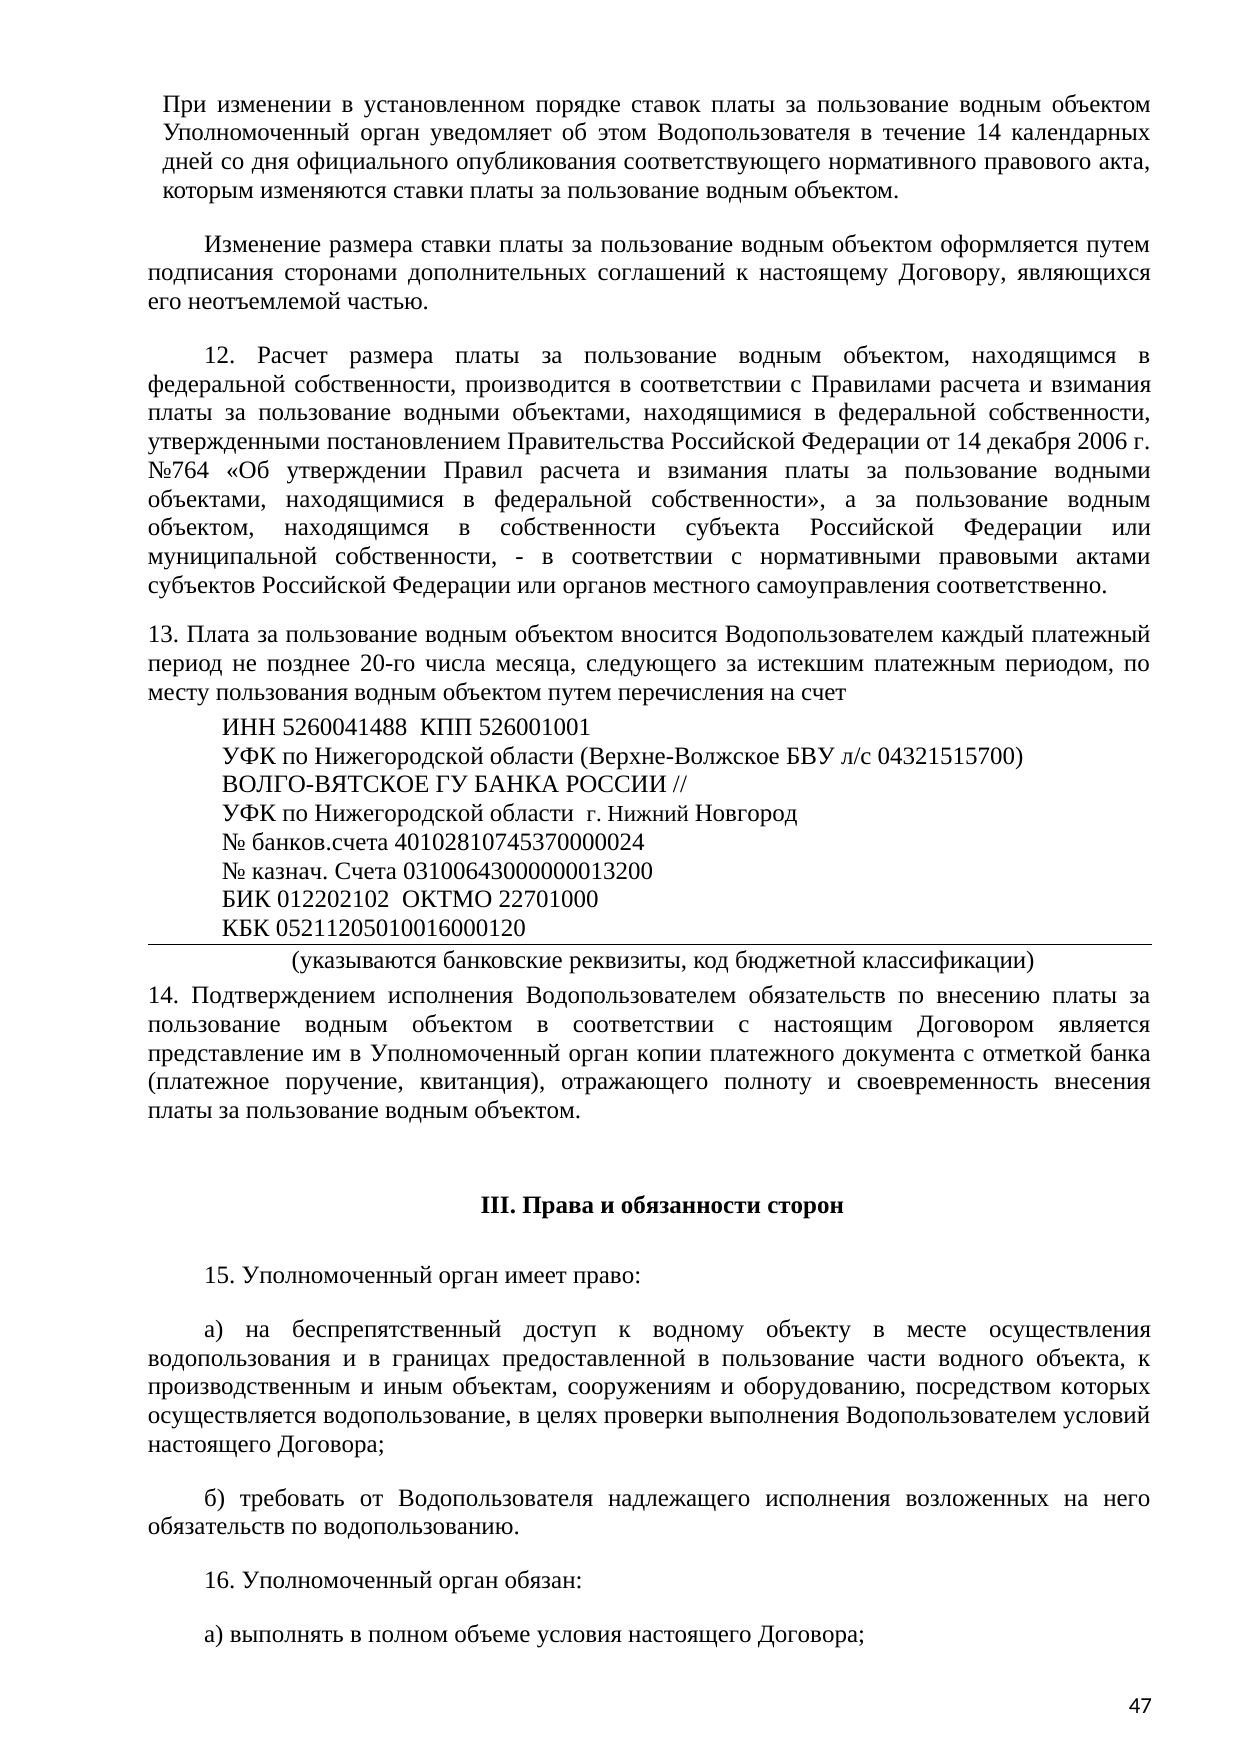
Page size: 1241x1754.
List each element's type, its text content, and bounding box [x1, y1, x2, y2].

text б) требовать от Водопользователя надлежащего исполнения возложенных на него обязательств по водопользованию. [148, 1483, 1152, 1540]
text 12. Расчет размера платы за пользование водным объектом, находящимся в федеральной собственности, производится в соответствии с Правилами расчета и взимания платы за пользование водными объектами, находящимися в федеральной собственности, утвержденными постановлением Правительства Российской Федерации от 14 декабря 2006 г. №764 «Об утверждении Правил расчета и взимания платы за пользование водными объектами, находящимися в федеральной собственности», а за пользование водным объектом, находящимся в собственности субъекта Российской Федерации или муниципальной собственности, - в соответствии с нормативными правовыми актами субъектов Российской Федерации или органов местного самоуправления соответственно. [148, 340, 1152, 599]
text ИНН 5260041488 КПП 526001001 [148, 712, 1152, 741]
text а) на беспрепятственный доступ к водному объекту в месте осуществления водопользования и в границах предоставленной в пользование части водного объекта, к производственным и иным объектам, сооружениям и оборудованию, посредством которых осуществляется водопользование, в целях проверки выполнения Водопользователем условий настоящего Договора; [148, 1314, 1152, 1458]
text III. Права и обязанности сторон [173, 1190, 1152, 1219]
subtitle (указываются банковские реквизиты, код бюджетной классификации) [148, 945, 1152, 974]
text № казнач. Счета 03100643000000013200 [148, 856, 1152, 884]
text КБК 05211205010016000120 [148, 913, 1152, 944]
text УФК по Нижегородской области (Верхне-Волжское БВУ л/с 04321515700) [148, 741, 1152, 769]
text 15. Уполномоченный орган имеет право: [148, 1260, 1152, 1289]
text УФК по Нижегородской области г. Нижний Новгород [148, 798, 1152, 827]
text № банков.счета 40102810745370000024 [148, 827, 1152, 856]
text а) выполнять в полном объеме условия настоящего Договора; [148, 1619, 1152, 1648]
text 14. Подтверждением исполнения Водопользователем обязательств по внесению платы за пользование водным объектом в соответствии с настоящим Договором является представление им в Уполномоченный орган копии платежного документа с отметкой банка (платежное поручение, квитанция), отражающего полноту и своевременность внесения платы за пользование водным объектом. [148, 980, 1152, 1124]
text 16. Уполномоченный орган обязан: [148, 1565, 1152, 1594]
subtitle 13. Плата за пользование водным объектом вносится Водопользователем каждый платежный период не позднее 20-го числа месяца, следующего за истекшим платежным периодом, по месту пользования водным объектом путем перечисления на счет [148, 619, 1152, 706]
subtitle При изменении в установленном порядке ставок платы за пользование водным объектом Уполномоченный орган уведомляет об этом Водопользователя в течение 14 календарных дней со дня официального опубликования соответствующего нормативного правового акта, которым изменяются ставки платы за пользование водным объектом. [162, 89, 1152, 204]
text БИК 012202102 ОКТМО 22701000 [148, 884, 1152, 913]
text ВОЛГО-ВЯТСКОЕ ГУ БАНКА РОССИИ // [148, 769, 1152, 798]
text Изменение размера ставки платы за пользование водным объектом оформляется путем подписания сторонами дополнительных соглашений к настоящему Договору, являющихся его неотъемлемой частью. [148, 229, 1152, 315]
